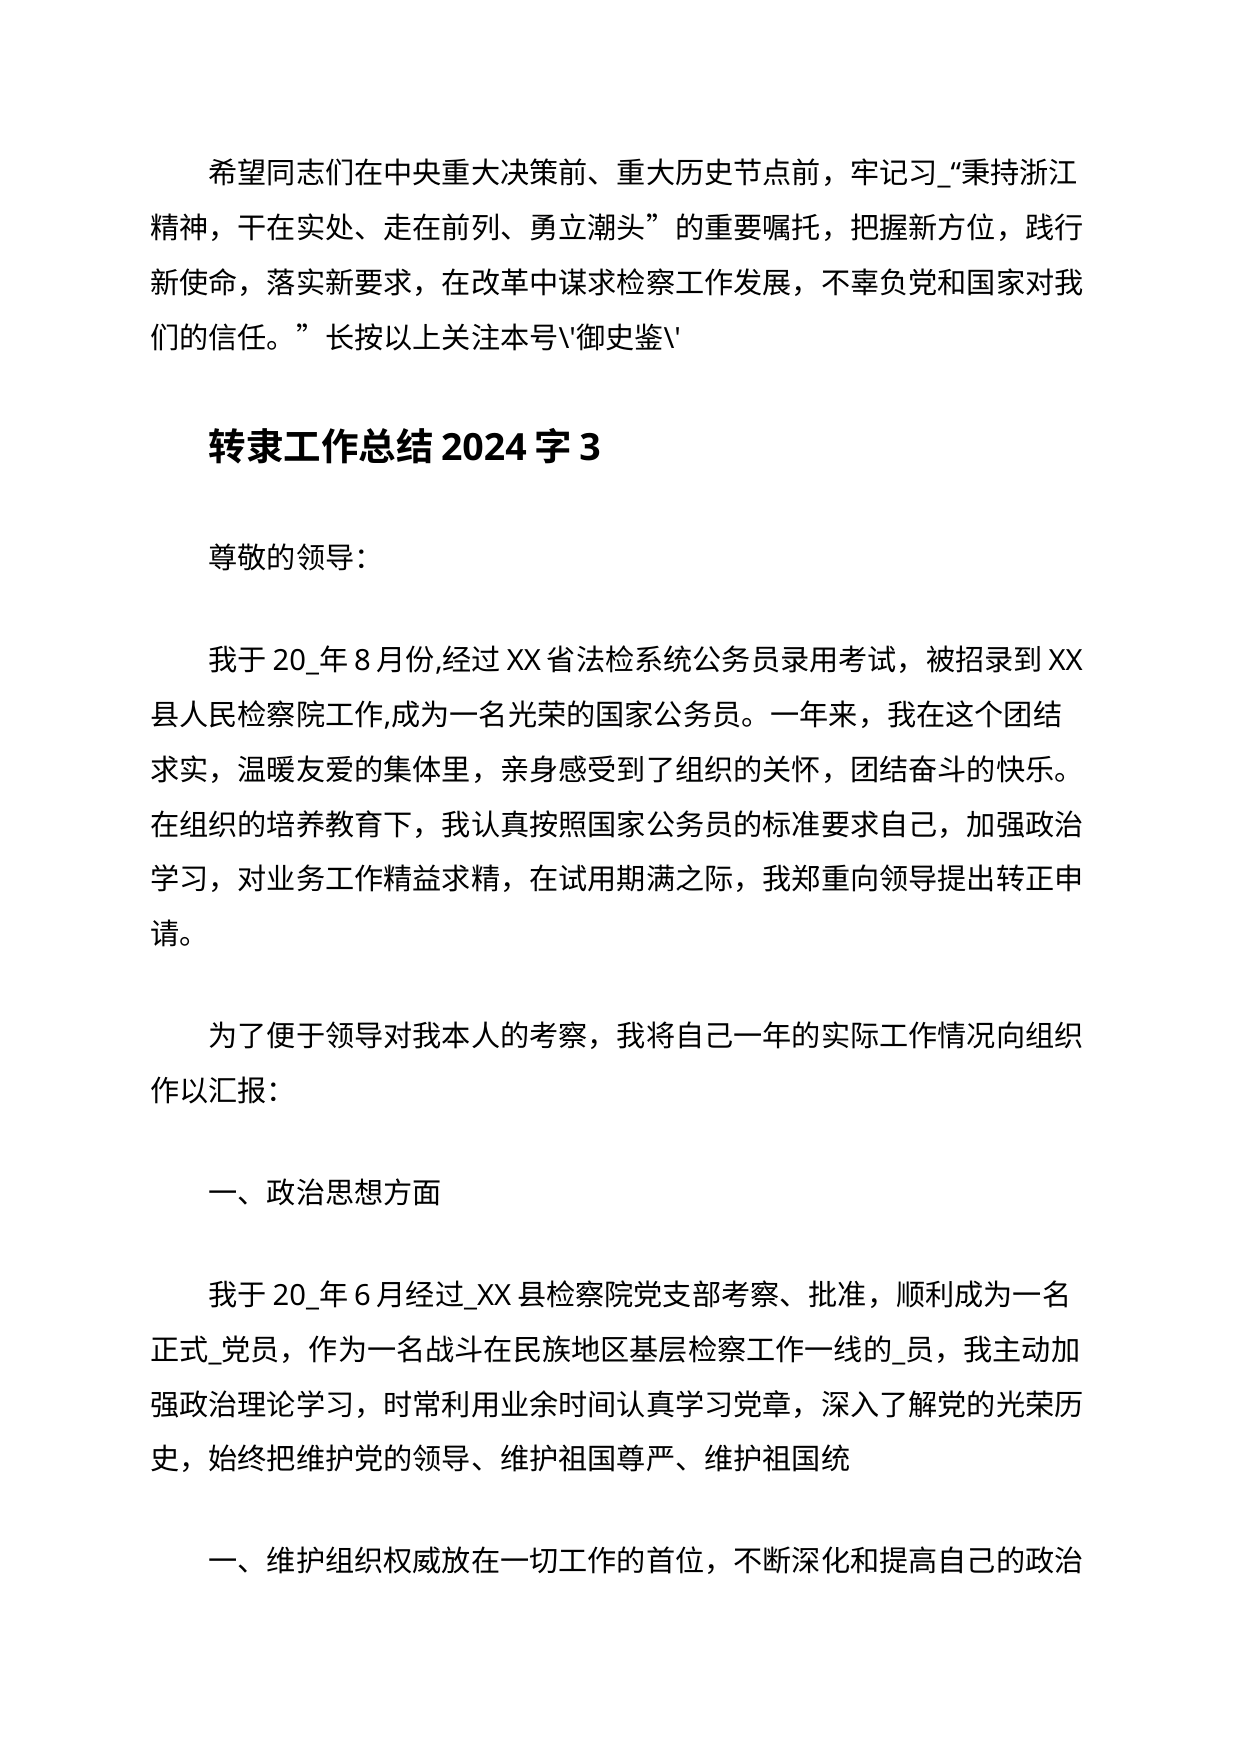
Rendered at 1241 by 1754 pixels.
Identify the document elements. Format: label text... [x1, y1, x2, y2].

text 我于20_年6月经过_XX县检察院党支部考察、批准，顺利成为一名正式_党员，作为一名战斗在民族地区基层检察工作一线的_员，我主动加强政治理论学习，时常利用业余时间认真学习党章，深入了解党的光荣历史，始终把维护党的领导、维护祖国尊严、维护祖国统 [150, 1271, 1090, 1478]
text 我于20_年8月份,经过XX省法检系统公务员录用考试，被招录到XX县人民检察院工作,成为一名光荣的国家公务员。一年来，我在这个团结求实，温暖友爱的集体里，亲身感受到了组织的关怀，团结奋斗的快乐。在组织的培养教育下，我认真按照国家公务员的标准要求自己，加强政治学习，对业务工作精益求精，在试用期满之际，我郑重向领导提出转正申请。 [150, 636, 1090, 953]
text 希望同志们在中央重大决策前、重大历史节点前，牢记习_“秉持浙江精神，干在实处、走在前列、勇立潮头”的重要嘱托，把握新方位，践行新使命，落实新要求，在改革中谋求检察工作发展，不辜负党和国家对我们的信任。”长按以上关注本号\'御史鉴\' [150, 150, 1090, 357]
text 一、政治思想方面 [150, 1169, 1090, 1212]
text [150, 1538, 1090, 1580]
text 转隶工作总结2024字3 [150, 417, 1090, 471]
text 尊敬的领导： [150, 534, 1090, 577]
text 为了便于领导对我本人的考察，我将自己一年的实际工作情况向组织作以汇报： [150, 1013, 1090, 1110]
